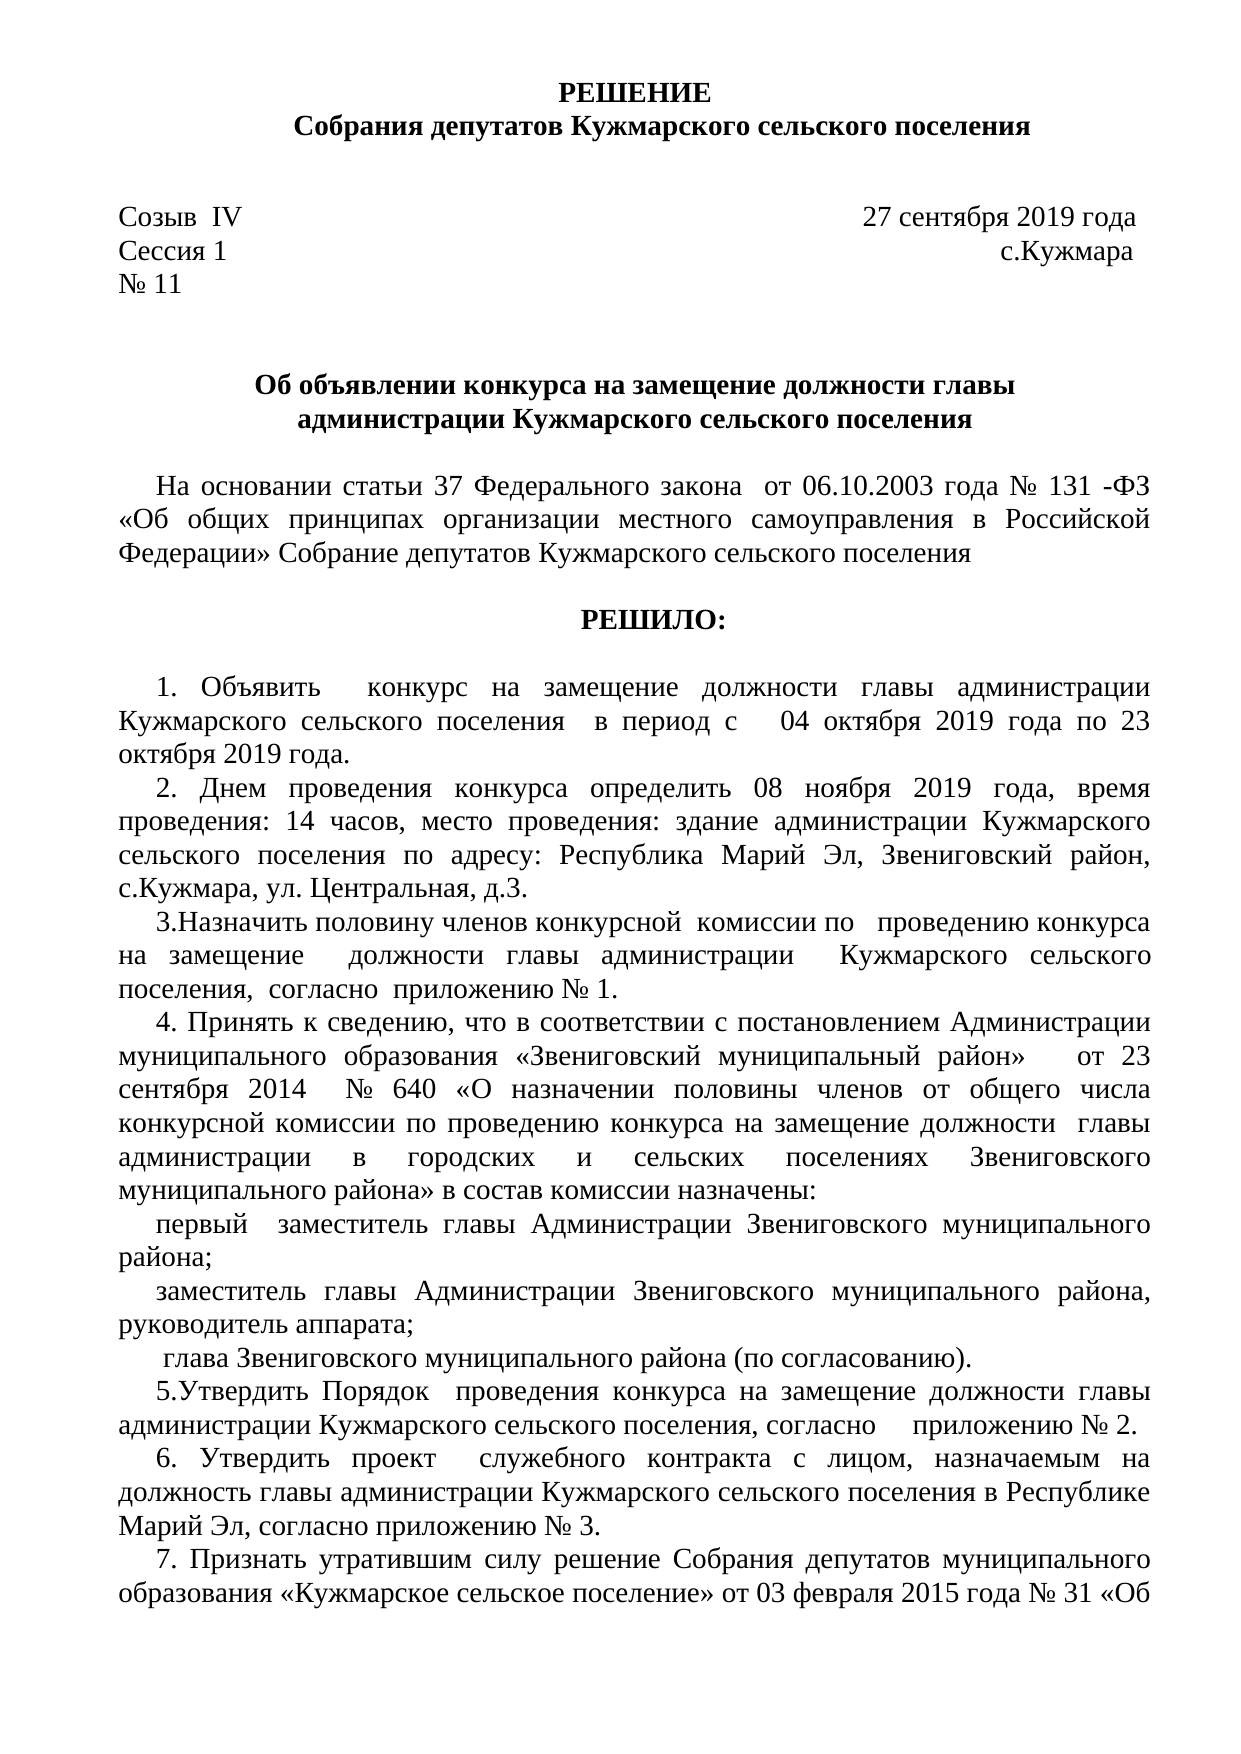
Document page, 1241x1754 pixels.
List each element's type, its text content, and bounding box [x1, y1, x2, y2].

text глава Звениговского муниципального района (по согласованию). [118, 1340, 1152, 1373]
text 6. Утвердить проект служебного контракта с лицом, назначаемым на должность главы администрации Кужмарского сельского поселения в Республике Марий Эл, согласно приложению № 3. [118, 1441, 1152, 1541]
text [118, 1541, 1152, 1608]
text 5.Утвердить Порядок проведения конкурса на замещение должности главы администрации Кужмарского сельского поселения, согласно приложению № 2. [118, 1373, 1152, 1441]
text заместитель главы Администрации Звениговского муниципального района, руководитель аппарата; [118, 1273, 1152, 1340]
text 4. Принять к сведению, что в соответствии с постановлением Администрации муниципального образования «Звениговский муниципальный район» от 23 сентября 2014 № 640 «О назначении половины членов от общего числа конкурсной комиссии по проведению конкурса на замещение должности главы администрации в городских и сельских поселениях Звениговского муниципального района» в состав комиссии назначены: [118, 1004, 1152, 1206]
text На основании статьи 37 Федерального закона от 06.10.2003 года № 131 -ФЗ «Об общих принципах организации местного самоуправления в Российской Федерации» Собрание депутатов Кужмарского сельского поселения [118, 468, 1152, 568]
text РЕШИЛО: [118, 602, 1152, 636]
text 2. Днем проведения конкурса определить 08 ноября 2019 года, время проведения: 14 часов, место проведения: здание администрации Кужмарского сельского поселения по адресу: Республика Марий Эл, Звениговский район, с.Кужмара, ул. Центральная, д.3. [118, 770, 1152, 904]
text Сессия 1 с.Кужмара [118, 233, 1152, 267]
text администрации Кужмарского сельского поселения [118, 401, 1152, 434]
text 3.Назначить половину членов конкурсной комиссии по проведению конкурса на замещение должности главы администрации Кужмарского сельского поселения, согласно приложению № 1. [118, 904, 1152, 1004]
text Собрания депутатов Кужмарского сельского поселения [118, 108, 1152, 142]
text Об объявлении конкурса на замещение должности главы [118, 367, 1152, 401]
text 1. Объявить конкурс на замещение должности главы администрации Кужмарского сельского поселения в период с 04 октября 2019 года по 23 октября 2019 года. [118, 669, 1152, 770]
text Созыв IV 27 сентября 2019 года [118, 199, 1152, 233]
text № 11 [118, 267, 1152, 300]
text первый заместитель главы Администрации Звениговского муниципального района; [118, 1206, 1152, 1273]
text РЕШЕНИЕ [118, 75, 1152, 108]
